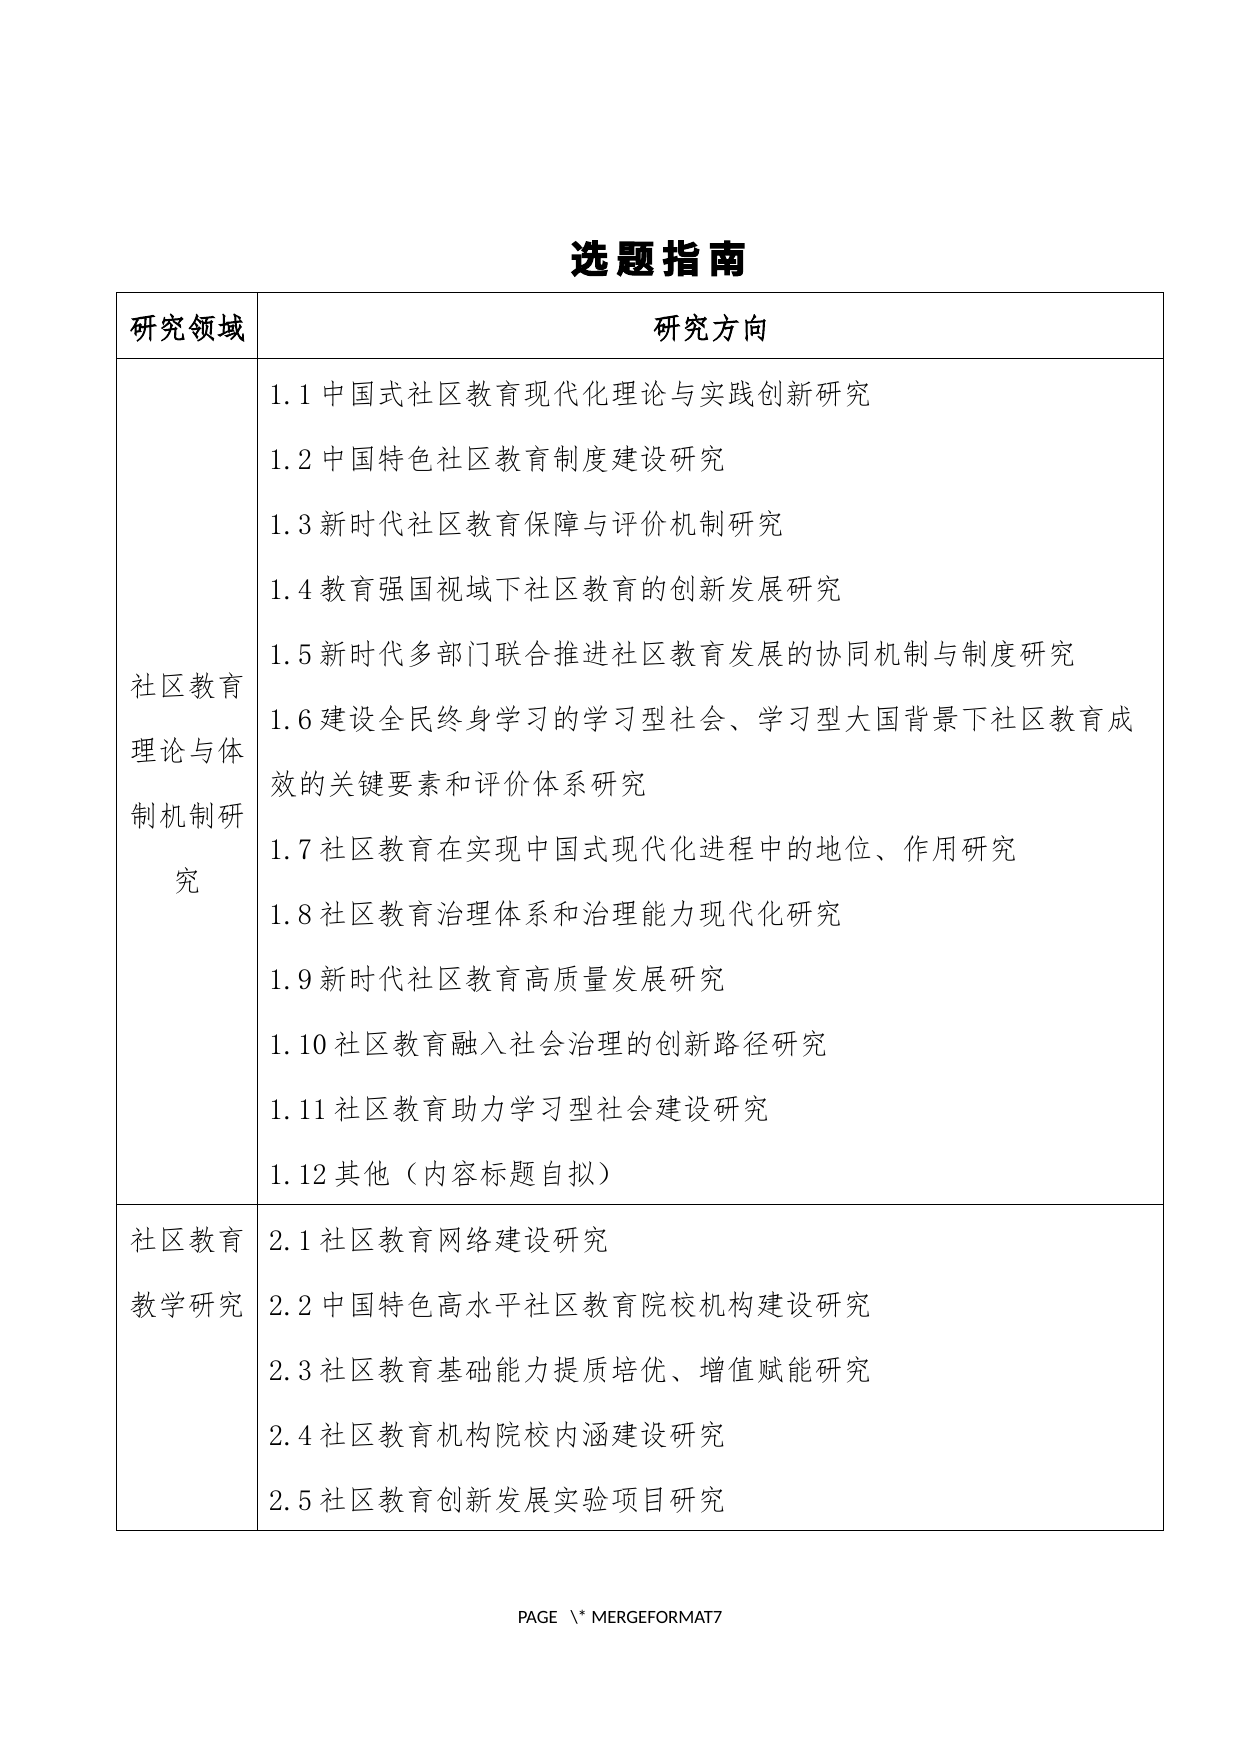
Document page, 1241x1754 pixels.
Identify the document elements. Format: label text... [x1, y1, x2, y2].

table_header 研究领域 [117, 293, 257, 358]
table_cell 社区教育理论与体制机制研究 [117, 359, 257, 1204]
table_cell 1.1中国式社区教育现代化理论与实践创新研究 1.2中国特色社区教育制度建设研究 1.3新时代社区教育保障与评价机制研究 1.4教育强国视域下社区教育的创新发展研究 1.5新时代多部门联合推进社区教育发展的协同机制与制度研究 1.6建设全民终身学习的学习型社会、学习型大国背景下社区教育成效的关键要素和评价体系研究 1.7社区教育在实现中国式现代化进程中的地位、作用研究 1.8社区教育治理体系和治理能力现代化研究 1.9新时代社区教育高质量发展研究 1.10社区教育融入社会治理的创新路径研究 1.11社区教育助力学习型社会建设研究 1.12其他（内容标题自拟） [258, 359, 1163, 1204]
table_header 研究方向 [258, 293, 1163, 358]
table_cell 社区教育教学研究 [117, 1205, 257, 1530]
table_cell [258, 1205, 1163, 1530]
text 选 题 指 南 [183, 227, 1057, 292]
